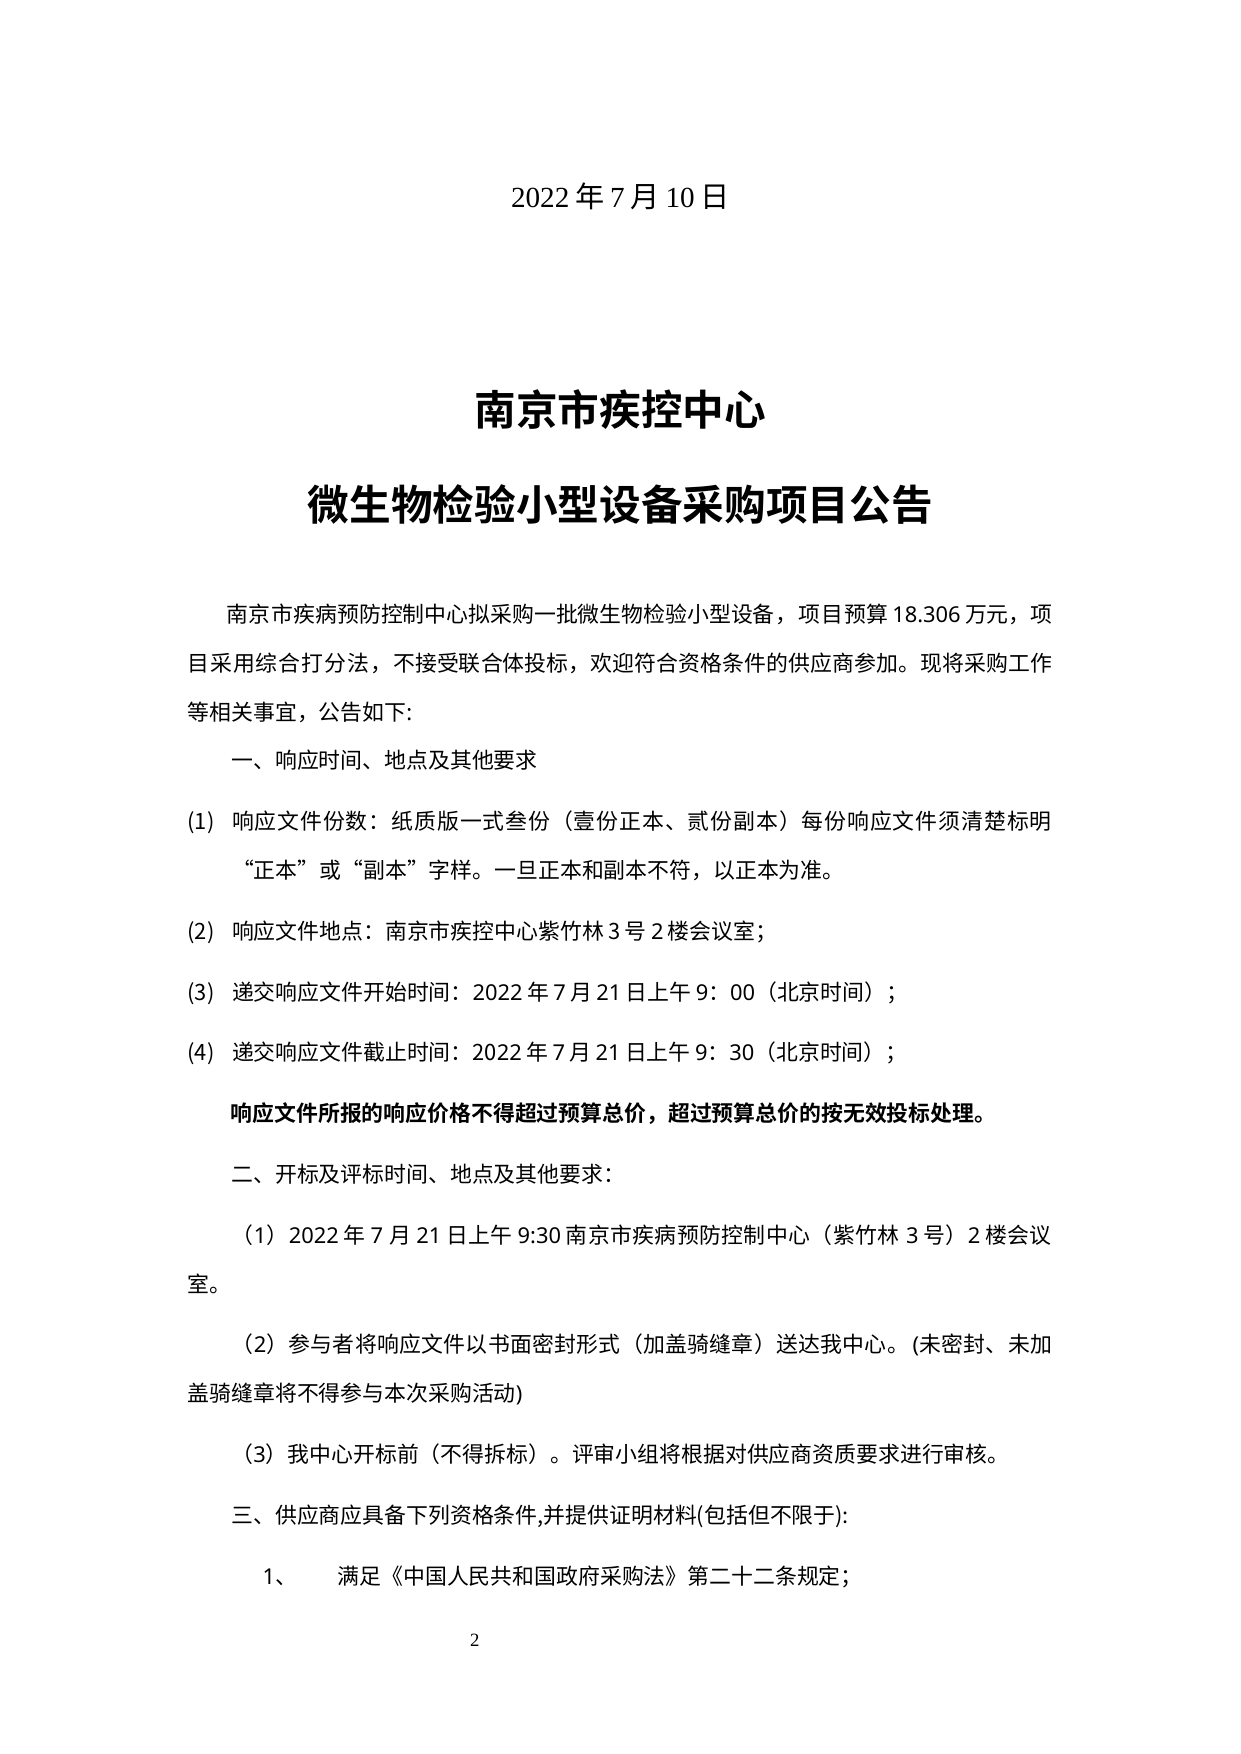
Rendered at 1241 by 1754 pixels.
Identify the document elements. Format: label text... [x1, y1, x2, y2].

list 递交响应文件截止时间：2022年7月21日上午9：30（北京时间）； [187, 1035, 1053, 1067]
list 响应时间、地点及其他要求 [187, 743, 1053, 775]
list 响应文件地点：南京市疾控中心紫竹林3号2楼会议室； [187, 913, 1053, 946]
text （1）2022年7 月21日上午9:30南京市疾病预防控制中心（紫竹林3号）2楼会议室。 [187, 1217, 1053, 1299]
list 供应商应具备下列资格条件,并提供证明材料(包括但不限于): [187, 1497, 1053, 1530]
text （3）我中心开标前（不得拆标）。评审小组将根据对供应商资质要求进行审核。 [187, 1437, 1053, 1469]
text 南京市疾控中心 [187, 374, 1053, 439]
text 南京市疾病预防控制中心拟采购一批微生物检验小型设备，项目预算18.306万元，项目采用综合打分法，不接受联合体投标，欢迎符合资格条件的供应商参加。现将采购工作等相关事宜，公告如下: [187, 597, 1053, 727]
list 满足《中国人民共和国政府采购法》第二十二条规定； [262, 1558, 1053, 1591]
list 递交响应文件开始时间：2022年7月21日上午9：00（北京时间）； [187, 974, 1053, 1007]
text 2022年7月10日 [187, 162, 1053, 227]
text （2）参与者将响应文件以书面密封形式（加盖骑缝章）送达我中心。(未密封、未加盖骑缝章将不得参与本次采购活动) [187, 1327, 1053, 1408]
list 响应文件份数：纸质版一式叁份（壹份正本、贰份副本）每份响应文件须清楚标明“正本”或“副本”字样。一旦正本和副本不符，以正本为准。 [187, 804, 1053, 885]
list 开标及评标时间、地点及其他要求： [187, 1157, 1053, 1189]
text 响应文件所报的响应价格不得超过预算总价，超过预算总价的按无效投标处理。 [187, 1096, 1053, 1128]
text 微生物检验小型设备采购项目公告 [187, 469, 1053, 534]
